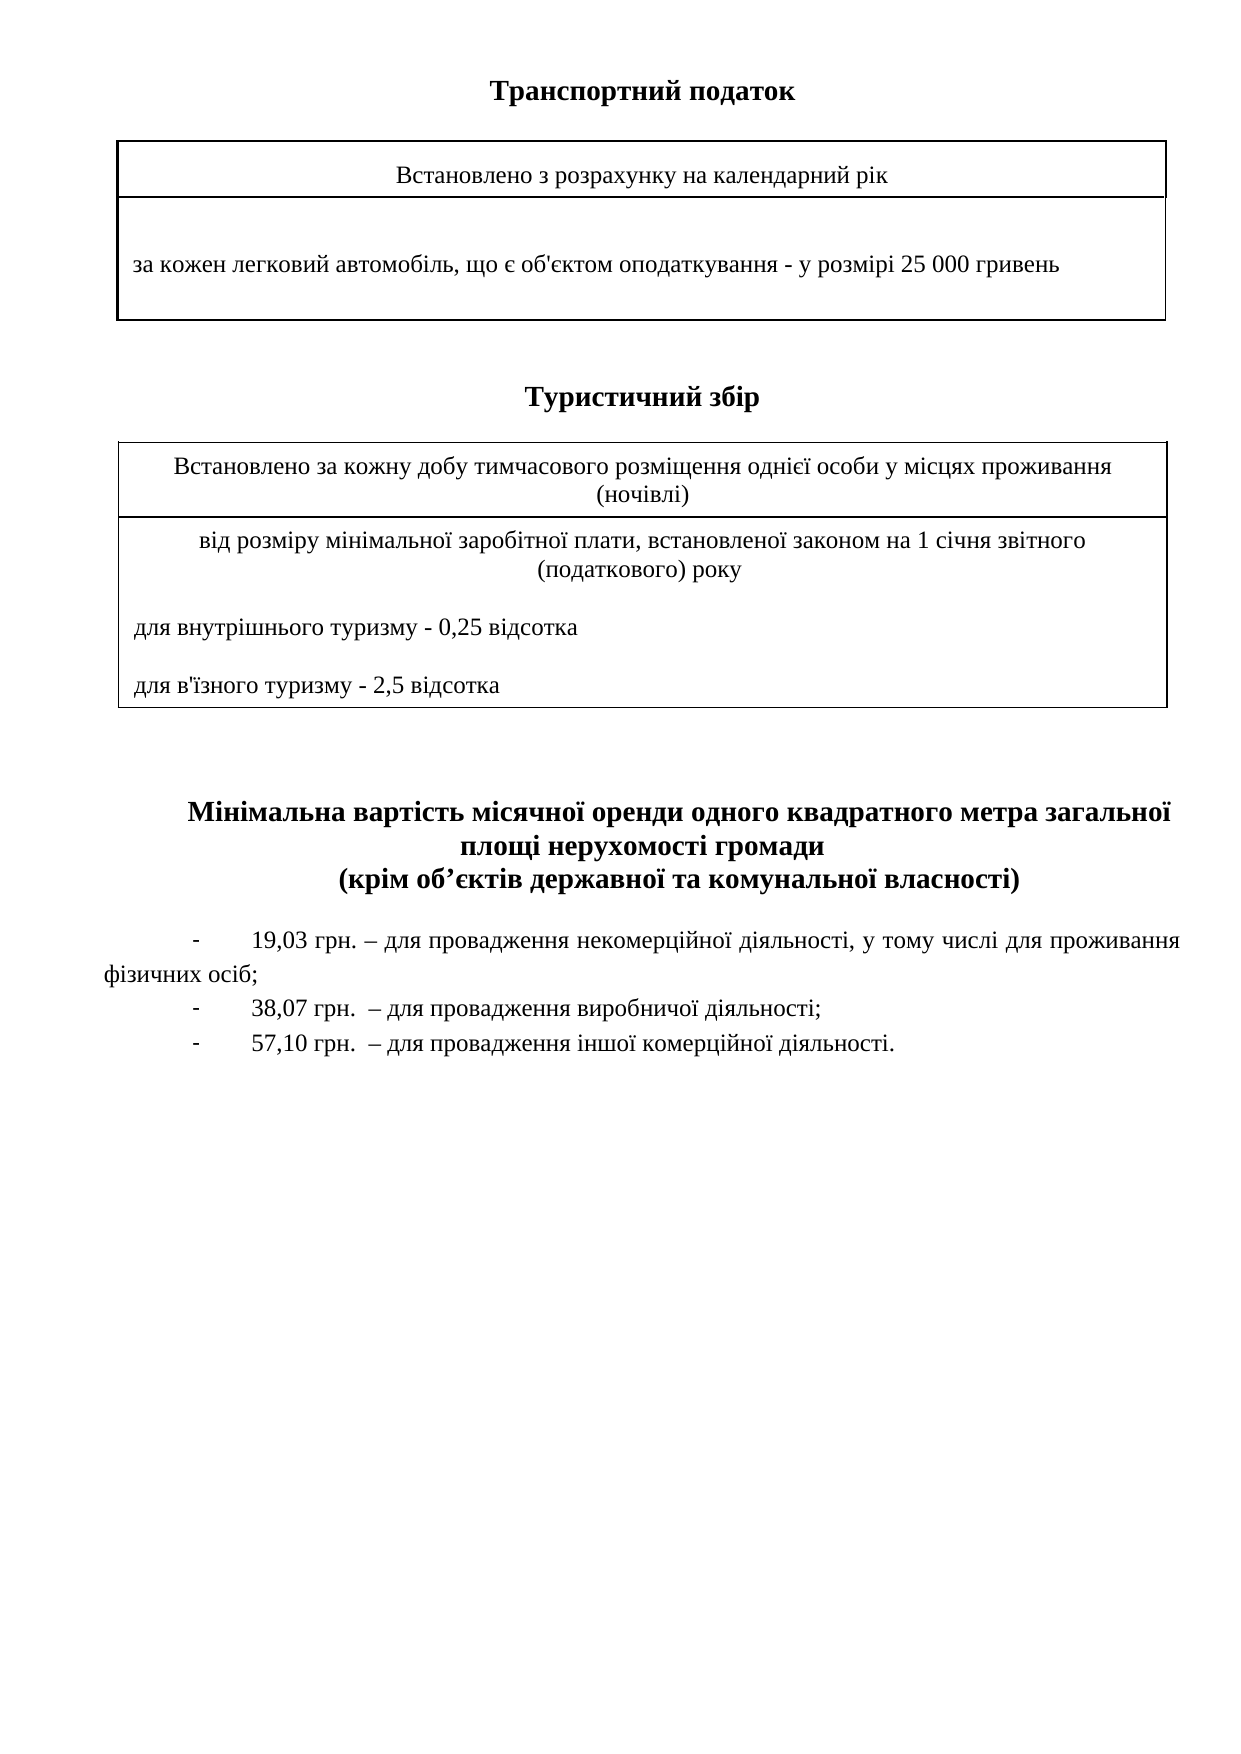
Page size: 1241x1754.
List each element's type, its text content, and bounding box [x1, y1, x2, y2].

list 38,07 грн. – для провадження виробничої діяльності; [103, 992, 1181, 1022]
table_cell за кожен легковий автомобіль, що є об'єктом оподаткування - у розмірі 25 000 гривень [119, 196, 1165, 319]
list 57,10 грн. – для провадження іншої комерційної діяльності. [103, 1027, 1181, 1057]
text Мінімальна вартість місячної оренди одного квадратного метра загальної площі нерухомості громади [103, 794, 1181, 862]
text Транспортний податок [103, 73, 1181, 107]
table_cell від розміру мінімальної заробітної плати, встановленої законом на 1 січня звітного (податкового) року для внутрішнього туризму - 0,25 відсотка для в'їзного туризму - 2,5 відсотка [119, 518, 1166, 707]
text (крім об’єктів державної та комунальної власності) [103, 862, 1181, 895]
list 19,03 грн. – для провадження некомерційної діяльності, у тому числі для проживання фізичних осіб; [103, 924, 1181, 987]
table_header Встановлено за кожну добу тимчасового розміщення однієї особи у місцях проживання (ночівлі) [119, 443, 1166, 516]
text Туристичний збір [103, 379, 1181, 412]
table_header Встановлено з розрахунку на календарний рік [119, 142, 1165, 196]
